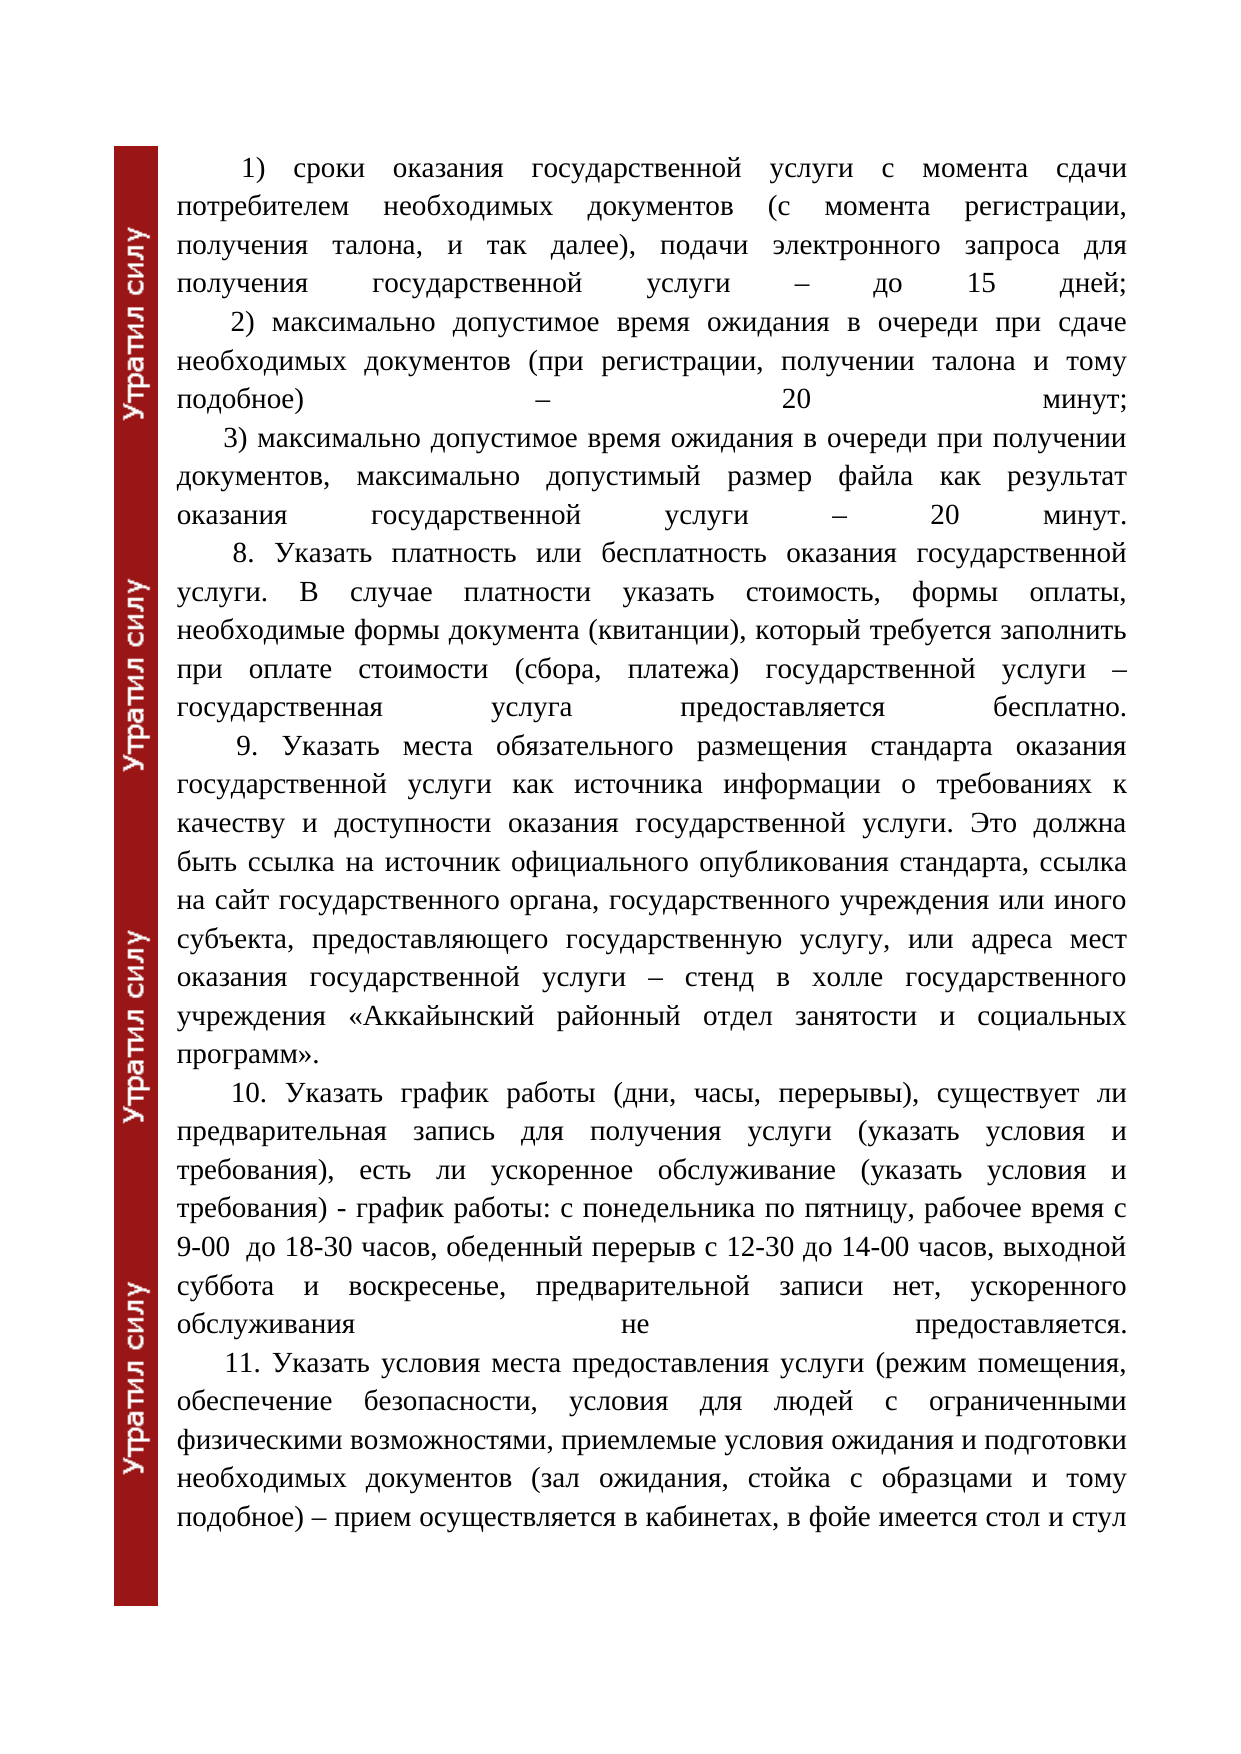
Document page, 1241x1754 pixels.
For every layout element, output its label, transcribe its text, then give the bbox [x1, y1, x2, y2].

picture [114, 146, 158, 150]
picture [114, 1532, 158, 1606]
